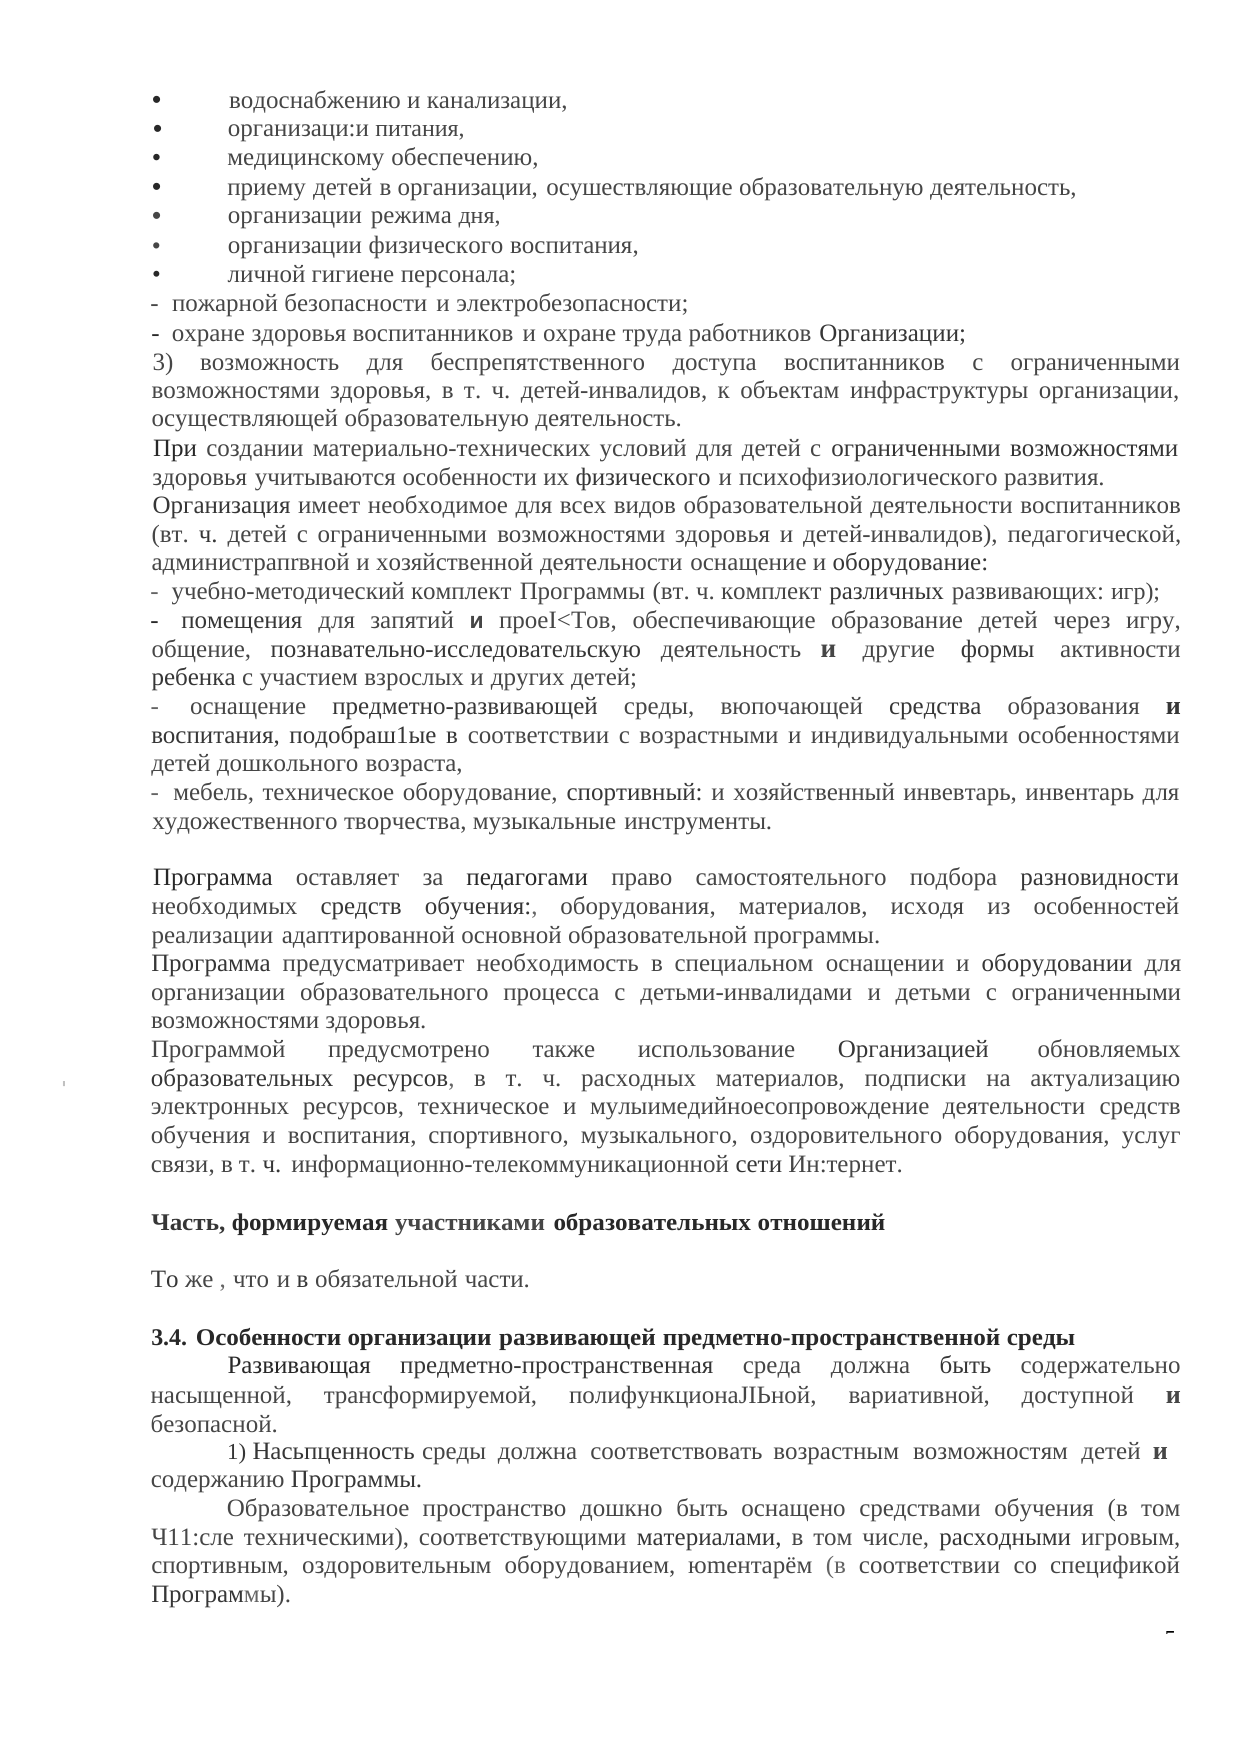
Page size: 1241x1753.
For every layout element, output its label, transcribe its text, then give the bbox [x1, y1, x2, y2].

list водоснабжению и канализации, [152, 85, 1236, 114]
text Программа предусматривает необходимость в специальном оснащении и оборудовании для организации образовательного процесса с детьми-инвалидами и детьми с ограниченными возможностями здоровья. [151, 949, 1181, 1033]
text Образовательное пространство дошкно быть оснащено средствами обучения (в том Ч11:сле техническими), соответствующими материалами, в том числе, расходными игровым, спортивным, оздоровительным оборудованием, юmентарём (в соответствии со спецификой Программы). [151, 1493, 1180, 1608]
list личной гигиене персонала; [152, 260, 1236, 288]
text То же , что и в обязательной части. [151, 1264, 1236, 1293]
list возможность для беспрепятственного доступа воспитанников с ограниченными возможностями здоровья, в т. ч. детей-инвалидов, к объектам инфраструктуры организации, осуществляющей образовательную деятельность. [151, 347, 1180, 432]
list оснащение предметно-развивающей среды, вюпочающей средства образования и воспитания, подобраш1ые в соответствии с возрастными и индивидуальными особенностями детей дошкольного возраста, [150, 691, 1181, 777]
list мебель, техническое оборудование, спортивный: и хозяйственный инвевтарь, инвентарь для художественного творчества, музыкальные инструменты. [150, 777, 1180, 834]
text Развивающая предметно-пространственная среда должна быть содержательно­ насыщенной, трансформируемой, полифункционаJIЬной, вариативной, доступной и безопасной. [150, 1350, 1180, 1438]
list медицинскому обеспечению, [152, 143, 1236, 171]
list организаци:и питания, [153, 114, 1236, 143]
list организации режима дня, [152, 201, 1236, 231]
text Часть, формируемая участниками образовательных отношений [151, 1208, 1236, 1236]
text содержанию Программы. [151, 1465, 1236, 1493]
list охране здоровья воспитанников и охране труда работников Организации; [151, 318, 1236, 347]
text Программа оставляет за педагогами право самостоятельного подбора разновидности необходимых средств обучения:, оборудования, материалов, исходя из особенностей реализации адаптированной основной образовательной программы. [151, 862, 1179, 949]
list организации физического воспитания, [152, 231, 1236, 260]
text Организация имеет необходимое для всех видов образовательной деятельности воспитанников (вт. ч. детей с ограниченными возможностями здоровья и детей-инвалидов), педагогической, администрапrвной и хозяйственной деятельности оснащение и оборудование: [151, 491, 1182, 576]
list Особенности организации развивающей предметно-пространственной среды [151, 1323, 1236, 1350]
text При создании материально-технических условий для детей с ограниченными возможностями здоровья учитываются особенности их физического и психофизиологического развития. [152, 433, 1178, 491]
list пожарной безопасности и электробезопасности; [150, 288, 1236, 317]
list помещения для запятий и проеI<Тов, обеспечивающие образование детей через игру, общение, познавательно-исследовательскую деятельность и другие формы активности ребенка с участием взрослых и других детей; [150, 606, 1181, 691]
list учебно-методический комплект Программы (вт. ч. комплект различных развивающих: игр); [150, 576, 1236, 605]
text Программой предусмотрено также использование Организацией обновляемых образовательных ресурсов, в т. ч. расходных материалов, подписки на актуализацию электронных ресурсов, техническое и мулыимедийноесопровождение деятельности средств обучения и воспитания, спортивного, музыкального, оздоровительного оборудования, услуг связи, в т. ч. информационно-телекоммуникационной сети Ин:тернет. [151, 1034, 1181, 1178]
list Насьпценность среды должна соответствовать возрастным возможностям детей и [227, 1438, 1236, 1464]
list приему детей в организации, осушествляющие образовательную деятельность, [152, 171, 1236, 201]
